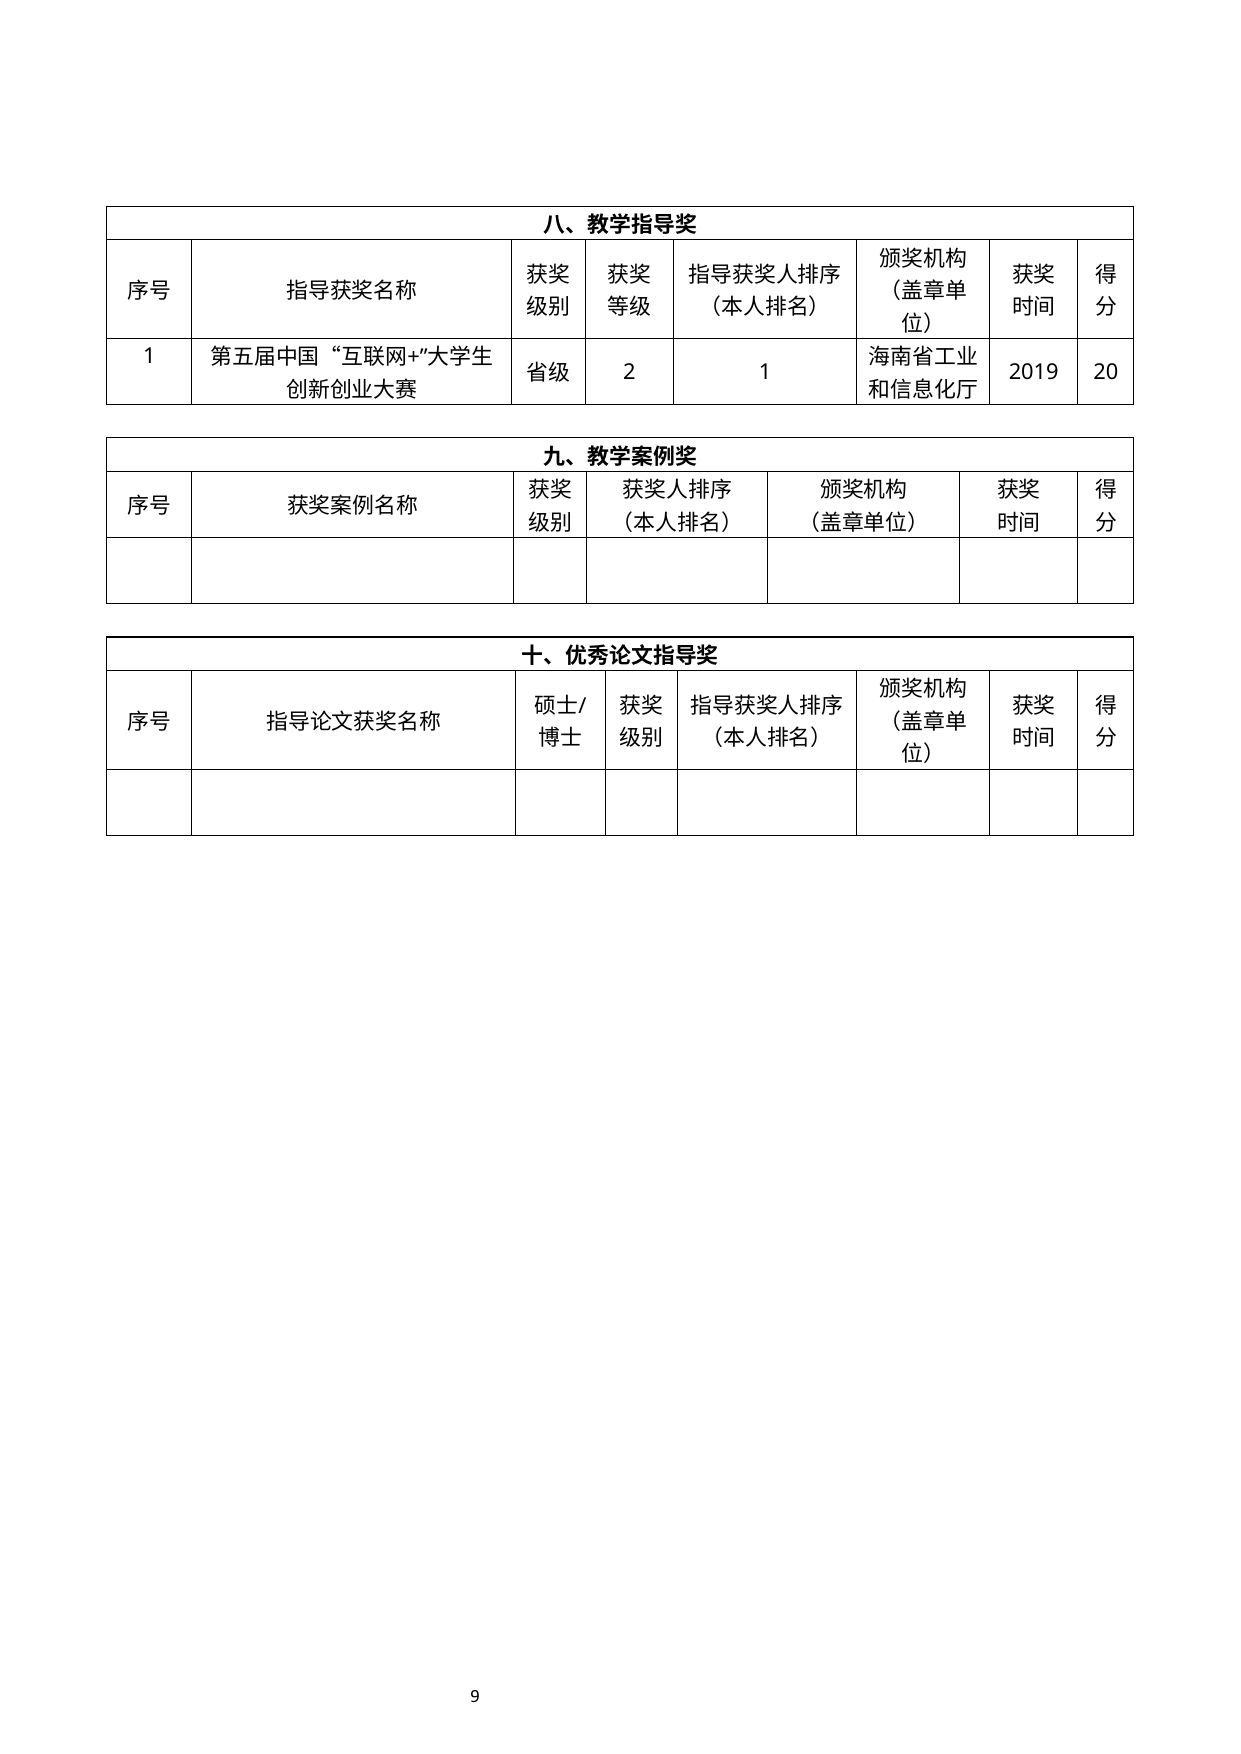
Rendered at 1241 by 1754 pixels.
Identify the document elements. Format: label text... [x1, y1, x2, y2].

table_header 九、教学案例奖 [107, 438, 1133, 471]
table_cell 获奖 级别 [512, 240, 585, 338]
table_header 十、优秀论文指导奖 [107, 638, 1133, 670]
table_cell 得分 [1078, 240, 1133, 338]
table_cell [587, 538, 767, 603]
table_cell [857, 770, 989, 834]
table_cell 颁奖机构 （盖章单位） [857, 240, 989, 338]
table_header 八、教学指导奖 [107, 207, 1133, 239]
table_cell 获奖人排序 （本人排名） [587, 472, 767, 537]
table_cell 2 [586, 339, 673, 404]
table_cell 1 [107, 339, 191, 404]
table_cell [768, 538, 959, 603]
table_cell 颁奖机构 （盖章单位） [768, 472, 959, 537]
table_cell 序号 [107, 671, 191, 768]
table_cell 获奖 时间 [960, 472, 1077, 537]
table_cell [678, 770, 856, 834]
table_cell 颁奖机构 （盖章单位） [857, 671, 989, 768]
table_cell 获奖 级别 [514, 472, 586, 537]
table_cell 20 [1078, 339, 1133, 404]
table_cell [1078, 538, 1133, 603]
table_cell 指导获奖名称 [192, 240, 511, 338]
table_cell 硕士/博士 [516, 671, 605, 768]
table_cell 海南省工业和信息化厅 [857, 339, 989, 404]
table_cell [606, 770, 677, 834]
table_cell 指导获奖人排序 （本人排名） [678, 671, 856, 768]
table_cell 1 [674, 339, 856, 404]
table_cell 获奖 等级 [586, 240, 673, 338]
table_cell 第五届中国“互联网+”大学生创新创业大赛 [192, 339, 511, 404]
table_cell 序号 [107, 240, 191, 338]
table_cell 2019 [990, 339, 1077, 404]
table_cell [107, 538, 191, 603]
table_cell [1078, 770, 1133, 834]
table_cell [514, 538, 586, 603]
table_cell 获奖案例名称 [192, 472, 513, 537]
table_cell 获奖 时间 [990, 671, 1077, 768]
table_cell [192, 770, 515, 834]
table_cell 获奖 级别 [606, 671, 677, 768]
table_cell [192, 538, 513, 603]
table_cell 得分 [1078, 472, 1133, 537]
table_cell [516, 770, 605, 834]
table_cell 指导论文获奖名称 [192, 671, 515, 768]
table_cell 得分 [1078, 671, 1133, 768]
table_cell 省级 [512, 339, 585, 404]
table_cell [107, 770, 191, 834]
table_cell 获奖 时间 [990, 240, 1077, 338]
table_cell [960, 538, 1077, 603]
table_cell [990, 770, 1077, 834]
table_cell 序号 [107, 472, 191, 537]
table_cell 指导获奖人排序 （本人排名） [674, 240, 856, 338]
